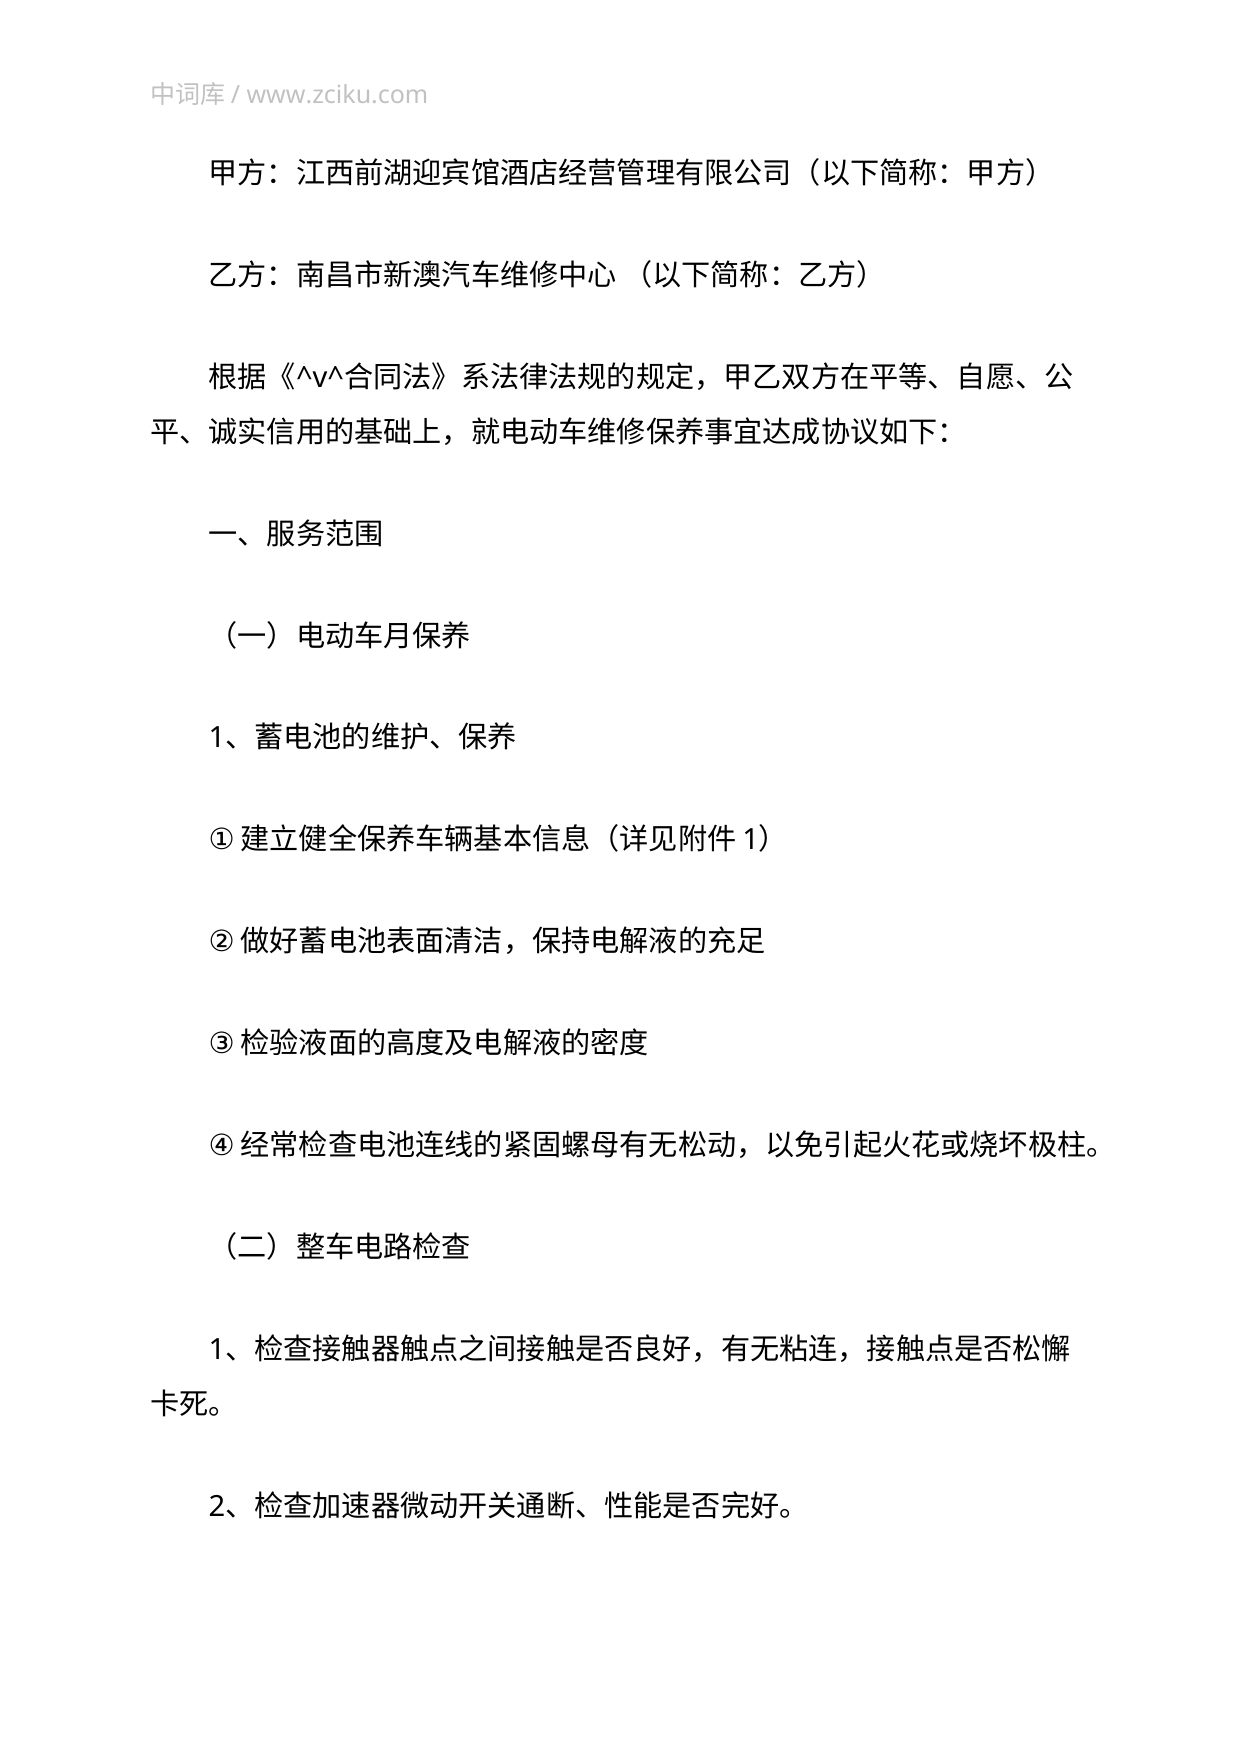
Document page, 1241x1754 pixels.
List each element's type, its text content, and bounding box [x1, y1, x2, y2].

text （一）电动车月保养 [150, 612, 1090, 654]
text 根据《^v^合同法》系法律法规的规定，甲乙双方在平等、自愿、公平、诚实信用的基础上，就电动车维修保养事宜达成协议如下： [150, 353, 1090, 451]
text 2、检查加速器微动开关通断、性能是否完好。 [150, 1482, 1090, 1525]
text ③检验液面的高度及电解液的密度 [150, 1020, 1090, 1062]
text 1、检查接触器触点之间接触是否良好，有无粘连，接触点是否松懈卡死。 [150, 1326, 1090, 1423]
text 乙方：南昌市新澳汽车维修中心 （以下简称：乙方） [150, 252, 1090, 294]
text ②做好蓄电池表面清洁，保持电解液的充足 [150, 918, 1090, 960]
text （二）整车电路检查 [150, 1224, 1090, 1266]
text 甲方：江西前湖迎宾馆酒店经营管理有限公司（以下简称：甲方） [150, 150, 1090, 192]
text ①建立健全保养车辆基本信息（详见附件1） [150, 816, 1090, 858]
text 一、服务范围 [150, 510, 1090, 553]
text 1、蓄电池的维护、保养 [150, 714, 1090, 756]
text ④经常检查电池连线的紧固螺母有无松动，以免引起火花或烧坏极柱。 [150, 1122, 1090, 1164]
